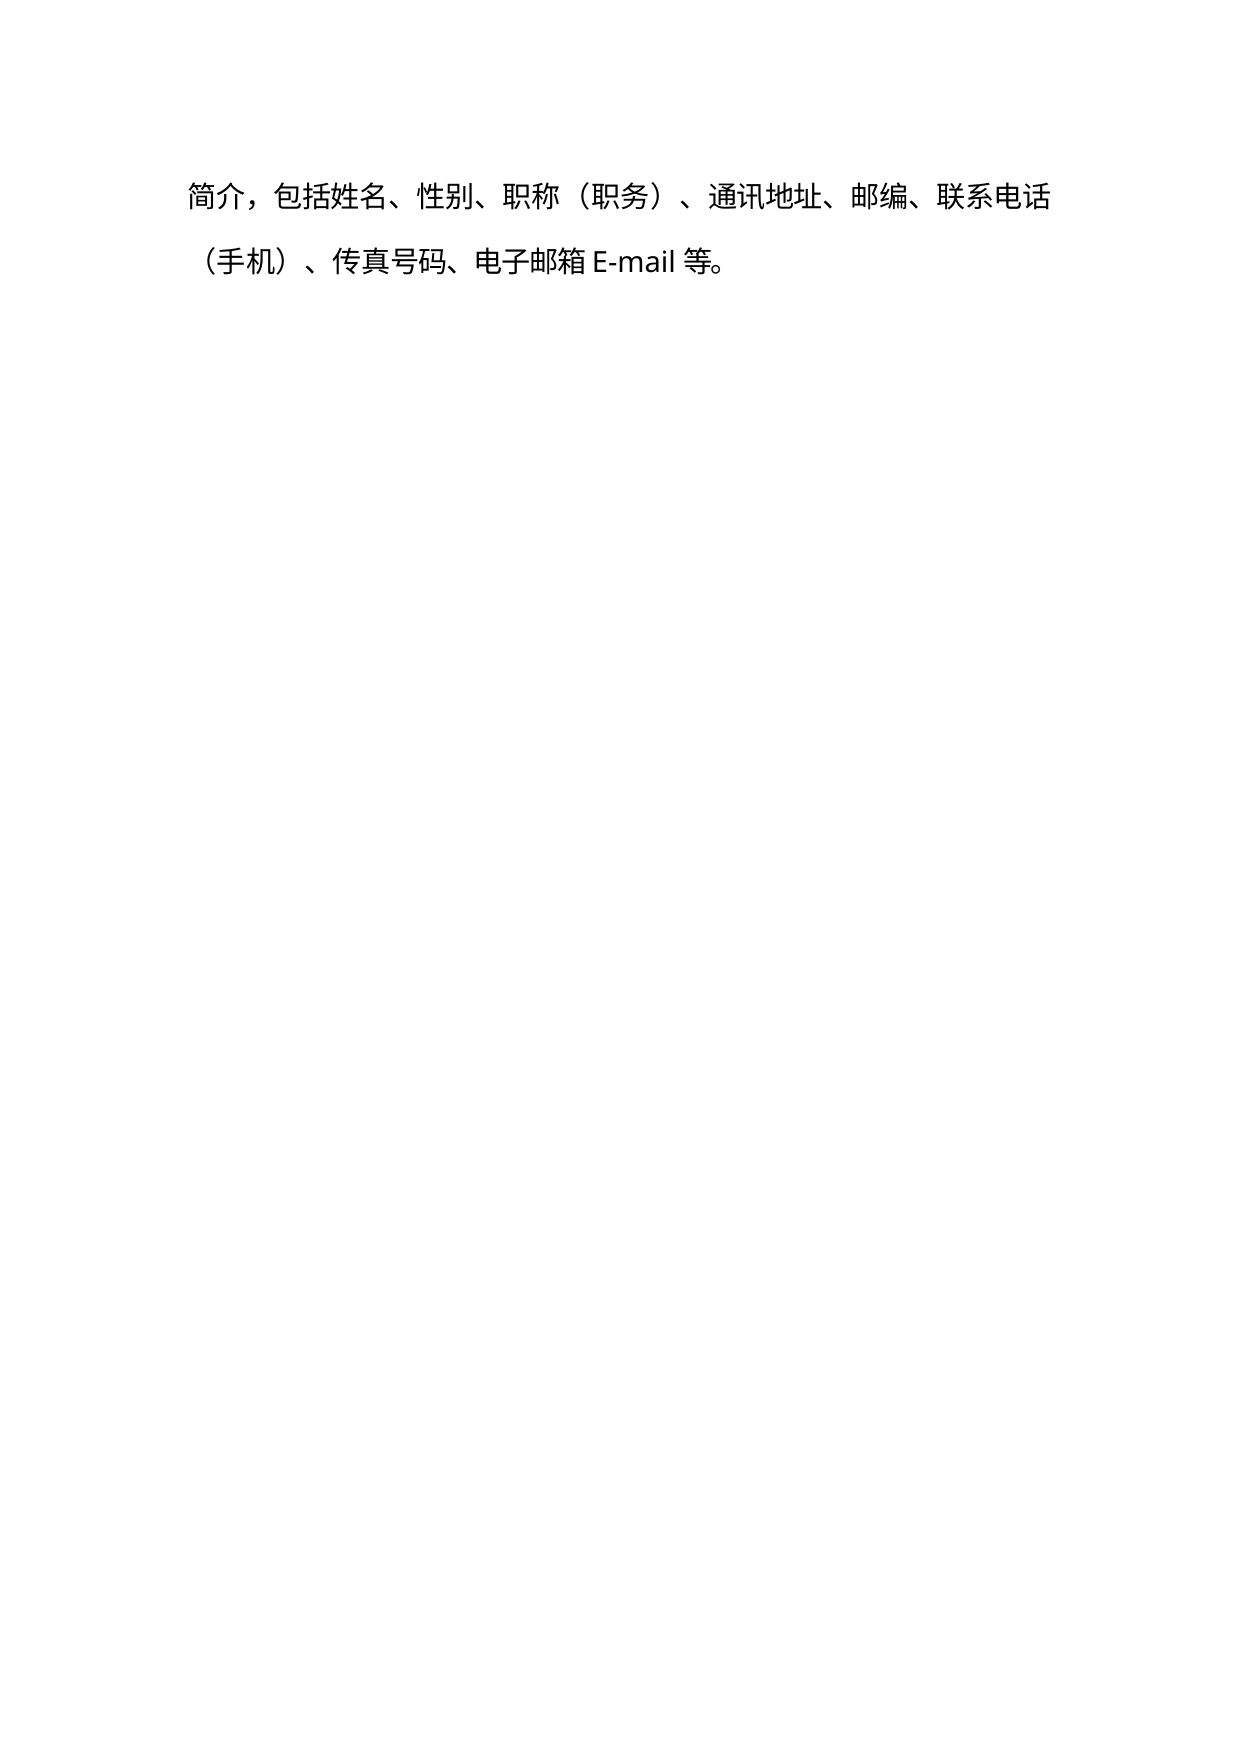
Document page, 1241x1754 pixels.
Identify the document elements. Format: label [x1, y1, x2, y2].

text [187, 162, 1053, 292]
